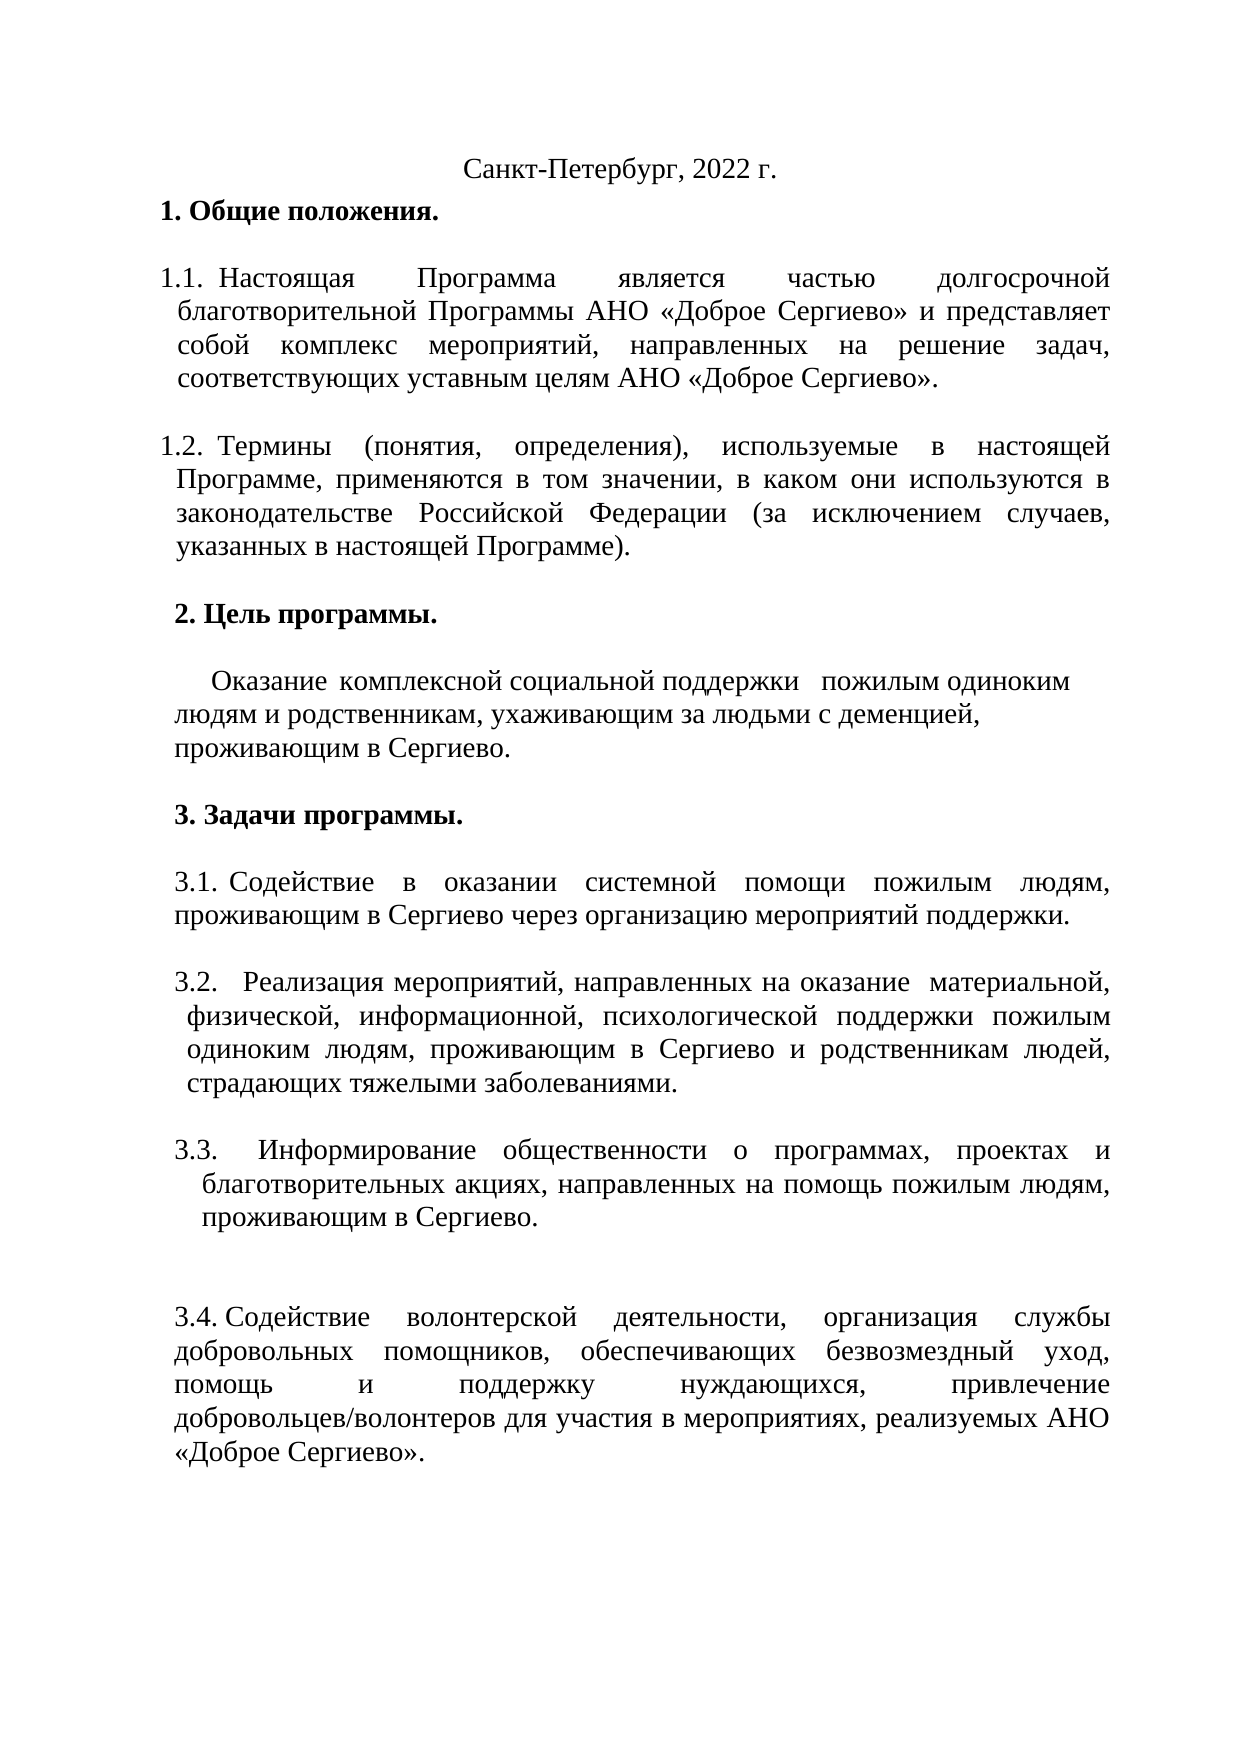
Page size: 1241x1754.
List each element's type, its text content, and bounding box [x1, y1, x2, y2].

list Информирование общественности о программах, проектах и благотворительных акциях, направленных на помощь пожилым людям, проживающим в Сергиево. [174, 1132, 1111, 1233]
text Санкт-Петербург, 2022 г. [118, 152, 1122, 185]
list Содействие в оказании системной помощи пожилым людям, проживающим в Сергиево через организацию мероприятий поддержки. [174, 864, 1111, 931]
list Термины (понятия, определения), используемые в настоящей Программе, применяются в том значении, в каком они используются в законодательстве Российской Федерации (за исключением случаев, указанных в настоящей Программе). [159, 428, 1111, 562]
list Реализация мероприятий, направленных на оказание материальной, физической, информационной, психологической поддержки пожилым одиноким людям, проживающим в Сергиево и родственникам людей, страдающих тяжелыми заболеваниями. [174, 964, 1111, 1099]
list Настоящая Программа является частью долгосрочной благотворительной Программы АНО «Доброе Сергиево» и представляет собой комплекс мероприятий, направленных на решение задач, соответствующих уставным целям АНО «Доброе Сергиево». [159, 260, 1111, 394]
list Цель программы. [174, 596, 1122, 629]
list Содействие волонтерской деятельности, организация службы добровольных помощников, обеспечивающих безвозмездный уход, помощь и поддержку нуждающихся, привлечение добровольцев/волонтеров для участия в мероприятиях, реализуемых АНО «Доброе Сергиево». [174, 1299, 1111, 1467]
text Оказание комплексной социальной поддержки пожилым одиноким людям и родственникам, ухаживающим за людьми с деменцией, проживающим в Сергиево. [174, 663, 1122, 763]
list Общие положения. [159, 193, 1122, 227]
list Задачи программы. [174, 797, 1122, 831]
